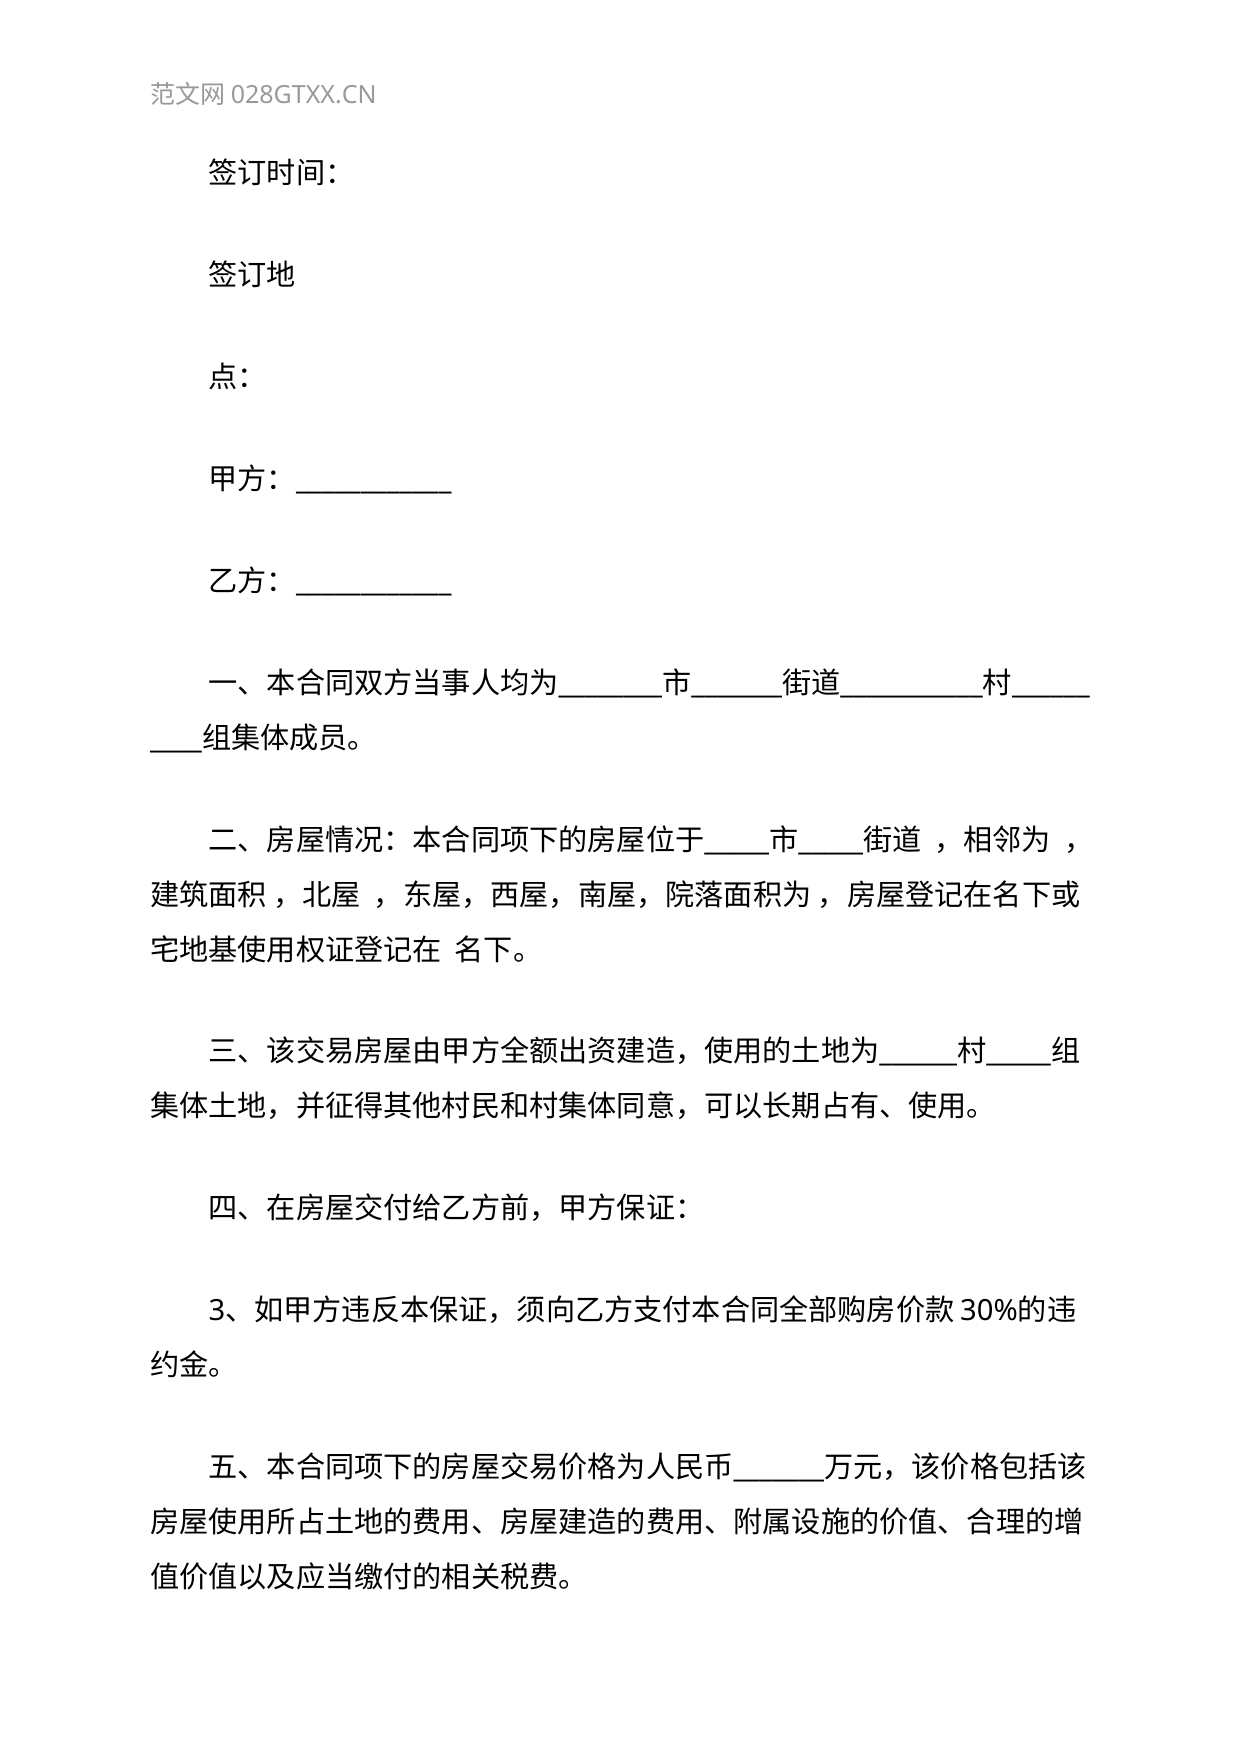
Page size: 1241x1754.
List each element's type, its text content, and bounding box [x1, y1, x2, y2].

text 四、在房屋交付给乙方前，甲方保证： [150, 1185, 1090, 1227]
text 签订地 [150, 252, 1090, 294]
text 签订时间： [150, 150, 1090, 192]
text 点： [150, 353, 1090, 396]
text 乙方：____________ [150, 557, 1090, 600]
text 五、本合同项下的房屋交易价格为人民币_______万元，该价格包括该房屋使用所占土地的费用、房屋建造的费用、附属设施的价值、合理的增值价值以及应当缴付的相关税费。 [150, 1443, 1090, 1595]
text 3、如甲方违反本保证，须向乙方支付本合同全部购房价款30%的违约金。 [150, 1286, 1090, 1384]
text 二、房屋情况：本合同项下的房屋位于_____市_____街道 ，相邻为 ，建筑面积 ，北屋 ，东屋，西屋，南屋，院落面积为 ，房屋登记在名下或宅地基使用权证登记在 名下。 [150, 816, 1090, 968]
text 甲方：____________ [150, 455, 1090, 498]
text 三、该交易房屋由甲方全额出资建造，使用的土地为______村_____组集体土地，并征得其他村民和村集体同意，可以长期占有、使用。 [150, 1028, 1090, 1125]
text 一、本合同双方当事人均为________市_______街道___________村__________组集体成员。 [150, 659, 1090, 757]
